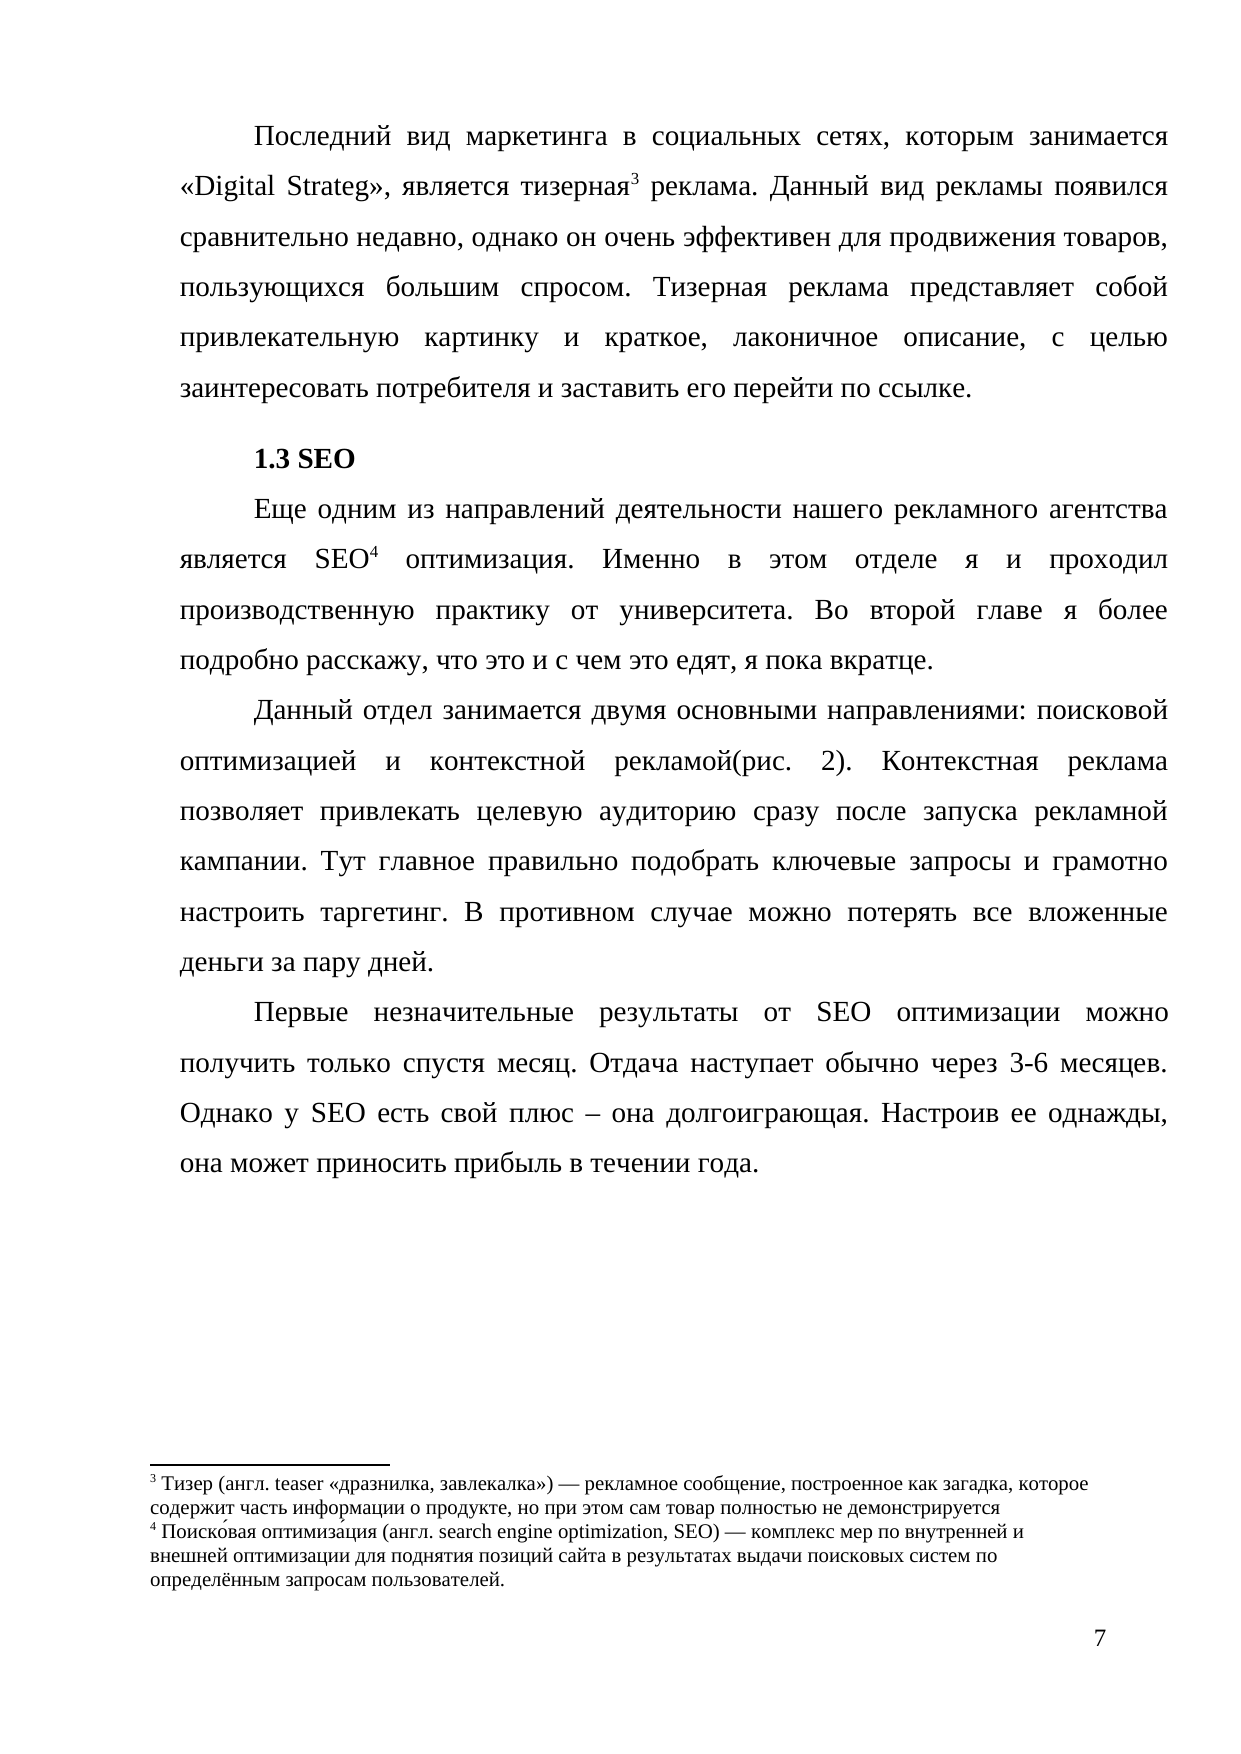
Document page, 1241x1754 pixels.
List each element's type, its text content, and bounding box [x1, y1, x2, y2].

subtitle 1.3 SEO [150, 441, 1106, 474]
text Данный отдел занимается двумя основными направлениями: поисковой оптимизацией и контекстной рекламой(рис. 2). Контекстная реклама позволяет привлекать целевую аудиторию сразу после запуска рекламной кампании. Тут главное правильно подобрать ключевые запросы и грамотно настроить таргетинг. В противном случае можно потерять все вложенные деньги за пару дней. [179, 692, 1169, 978]
text Еще одним из направлений деятельности нашего рекламного агентства является SEO оптимизация. Именно в этом отделе я и проходил производственную практику от университета. Во второй главе я более подробно расскажу, что это и с чем это едят, я пока вкратце. [179, 491, 1169, 676]
text Первые незначительные результаты от SEO оптимизации можно получить только спустя месяц. Отдача наступает обычно через 3-6 месяцев. Однако у SEO есть свой плюс – она долгоиграющая. Настроив ее однажды, она может приносить прибыль в течении года. [179, 994, 1169, 1179]
text Последний вид маркетинга в социальных сетях, которым занимается «Digital Strateg», является тизерная реклама. Данный вид рекламы появился сравнительно недавно, однако он очень эффективен для продвижения товаров, пользующихся большим спросом. Тизерная реклама представляет собой привлекательную картинку и краткое, лаконичное описание, с целью заинтересовать потребителя и заставить его перейти по ссылке. [179, 118, 1169, 403]
